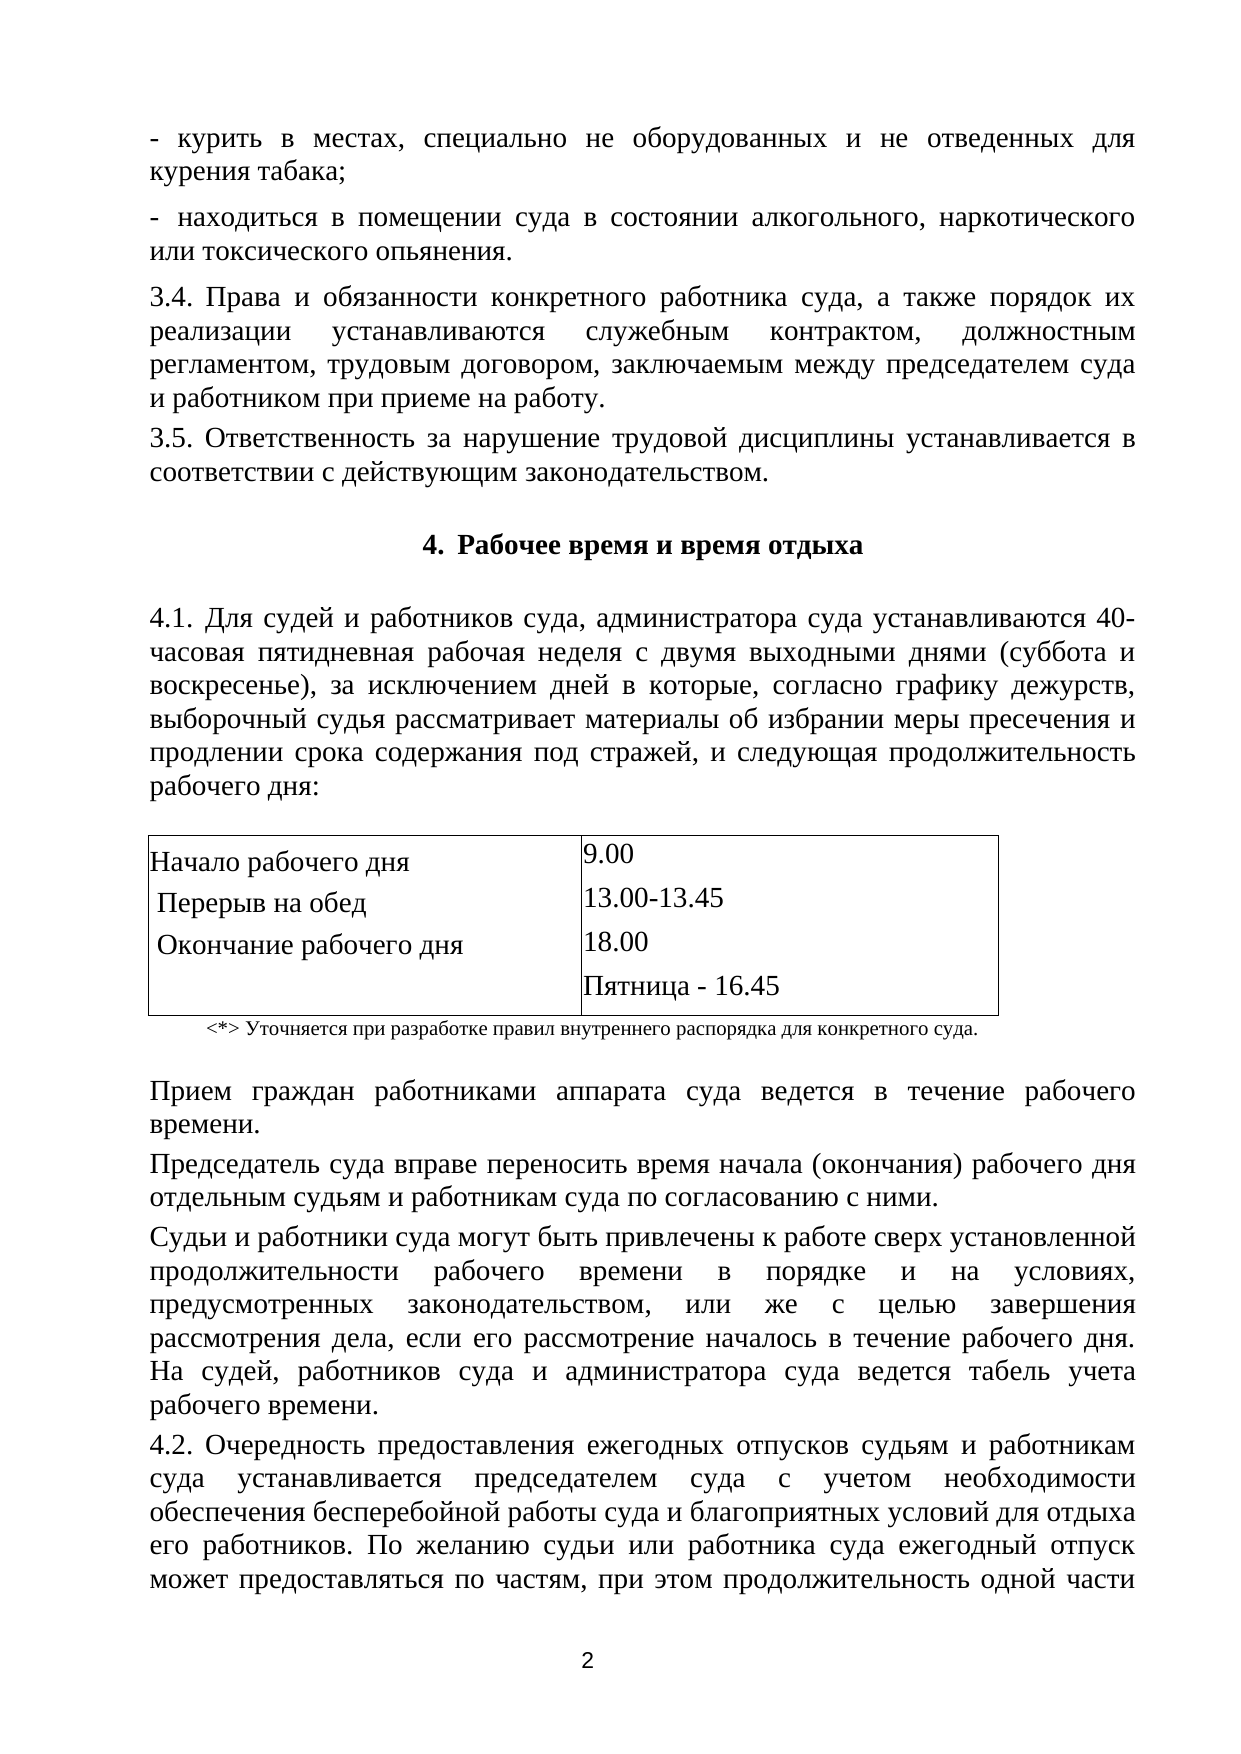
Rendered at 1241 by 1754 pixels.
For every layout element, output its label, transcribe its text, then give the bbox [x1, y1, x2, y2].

text Судьи и работники суда могут быть привлечены к работе сверх установленной продолжительности рабочего времени в порядке и на условиях, предусмотренных законодательством, или же с целью завершения рассмотрения дела, если его рассмотрение началось в течение рабочего дня. На судей, работников суда и администратора суда ведется табель учета рабочего времени. [149, 1220, 1136, 1421]
table_header 9.00 13.00-13.45 18.00 Пятница - 16.45 Предпраздничные дни - 17.00 [582, 836, 998, 1015]
table_header Начало рабочего дня Перерыв на обед Окончание рабочего дня [149, 836, 581, 1015]
list находиться в помещении суда в состоянии алкогольного, наркотического или токсического опьянения. [149, 200, 1136, 267]
text Прием граждан работниками аппарата суда ведется в течение рабочего времени. [149, 1073, 1136, 1140]
list Права и обязанности конкретного работника суда, а также порядок их реализации устанавливаются служебным контрактом, должностным регламентом, трудовым договором, заключаемым между председателем суда и работником при приеме на работу. [149, 280, 1136, 414]
list Ответственность за нарушение трудовой дисциплины устанавливается в соответствии с действующим законодательством. [149, 421, 1136, 488]
text <*> Уточняется при разработке правил внутреннего распорядка для конкретного суда. [206, 1016, 1136, 1040]
list Для судей и работников суда, администратора суда устанавливаются 40- часовая пятидневная рабочая неделя с двумя выходными днями (суббота и воскресенье), за исключением дней в которые, согласно графику дежурств, выборочный судья рассматривает материалы об избрании меры пресечения и продлении срока содержания под стражей, и следующая продолжительность рабочего дня: [149, 601, 1136, 802]
text Председатель суда вправе переносить время начала (окончания) рабочего дня отдельным судьям и работникам суда по согласованию с ними. [149, 1147, 1136, 1214]
list Рабочее время и время отдыха [149, 527, 1136, 561]
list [149, 1427, 1136, 1595]
list курить в местах, специально не оборудованных и не отведенных для курения табака; [149, 120, 1136, 187]
